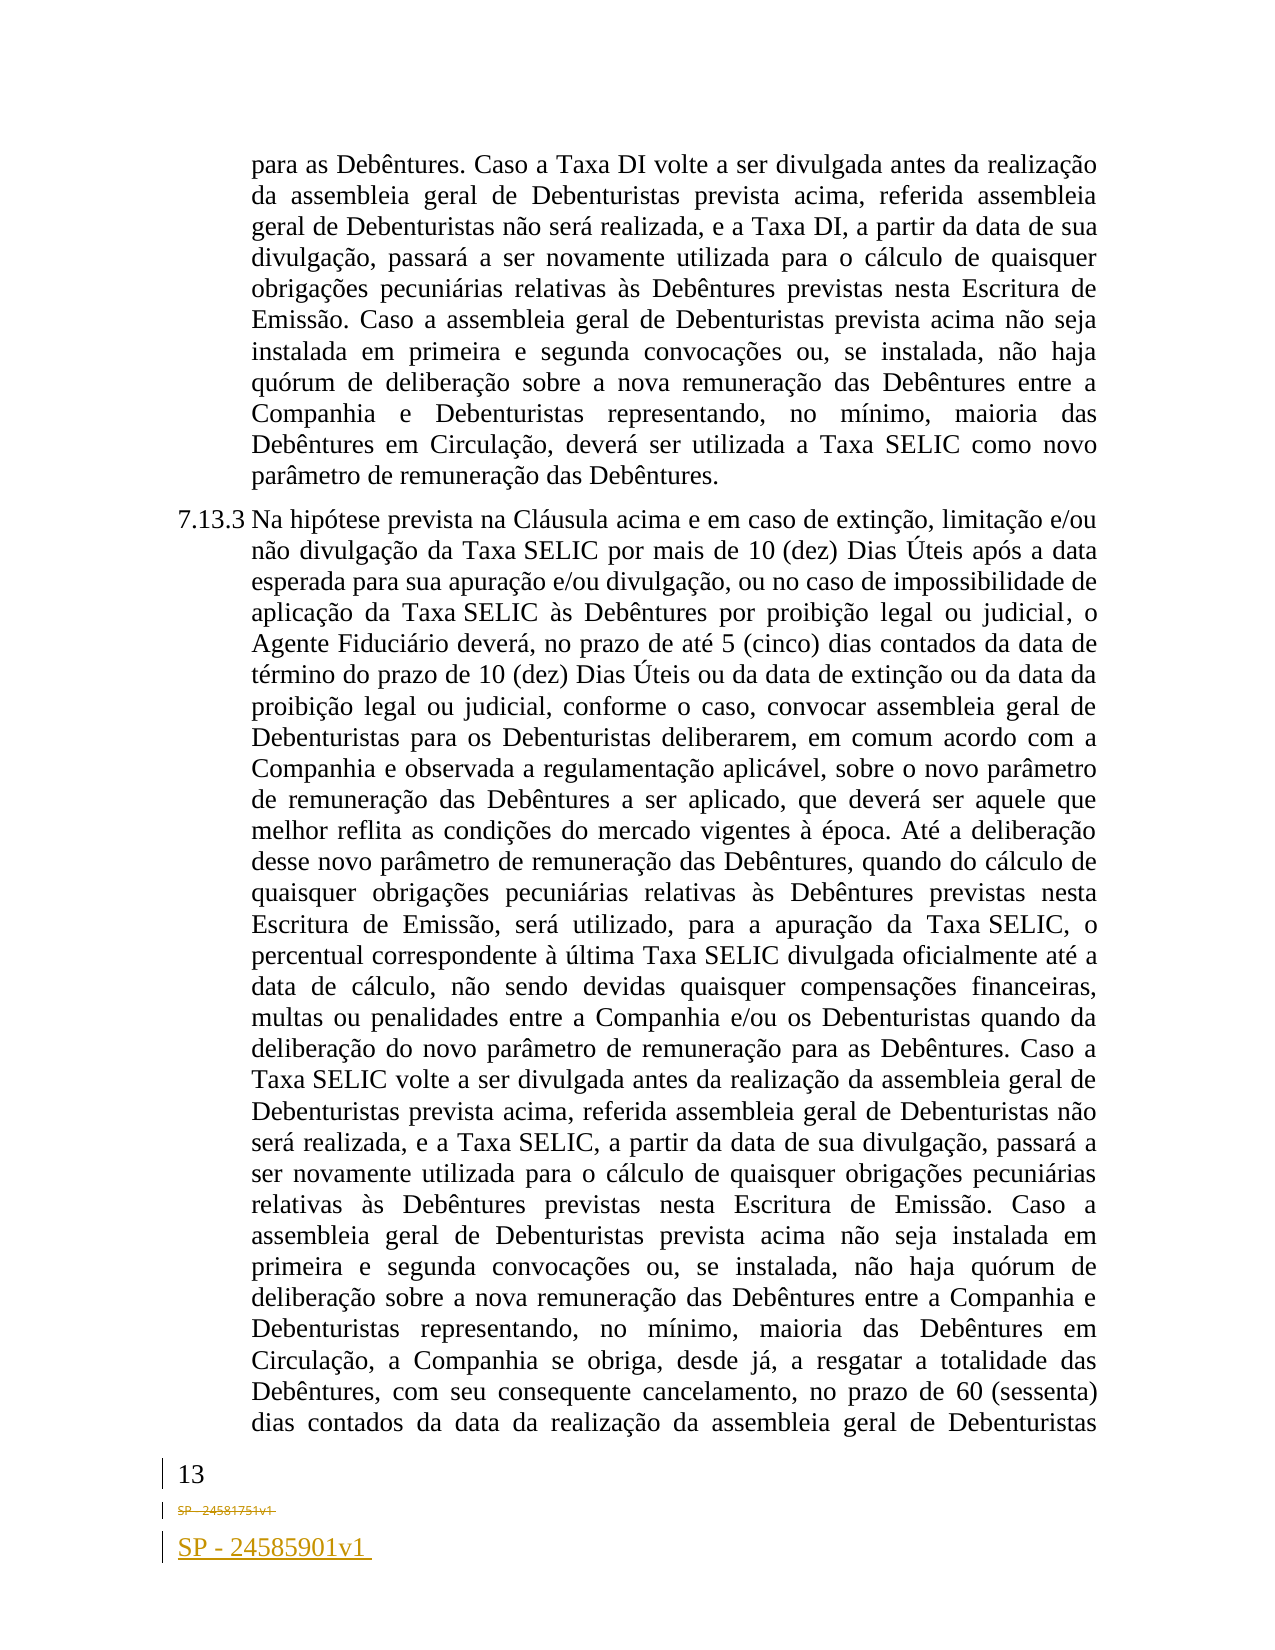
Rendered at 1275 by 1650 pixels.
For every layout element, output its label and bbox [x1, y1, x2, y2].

list [177, 148, 1098, 490]
list [177, 503, 1098, 1437]
